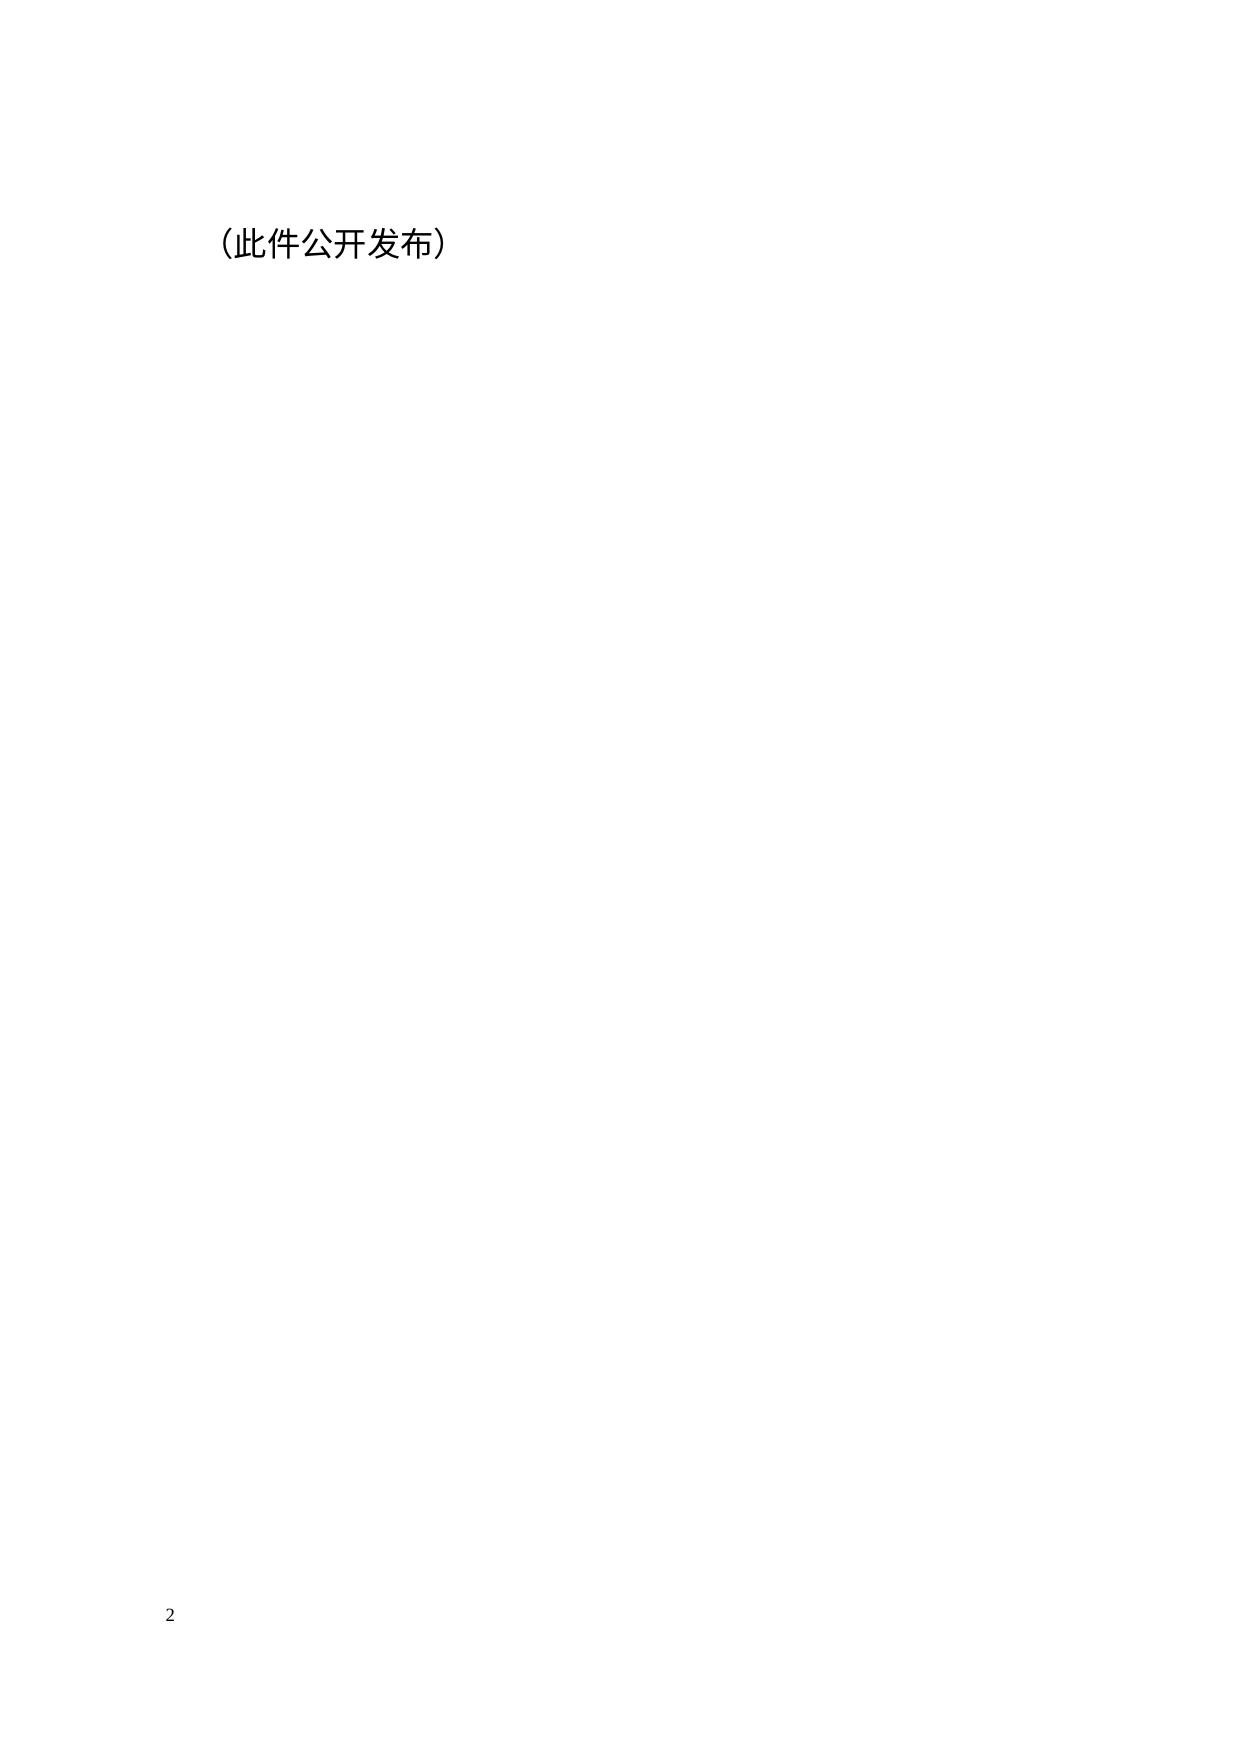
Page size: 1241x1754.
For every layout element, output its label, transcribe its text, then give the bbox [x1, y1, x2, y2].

text （此件公开发布） [165, 209, 1087, 274]
